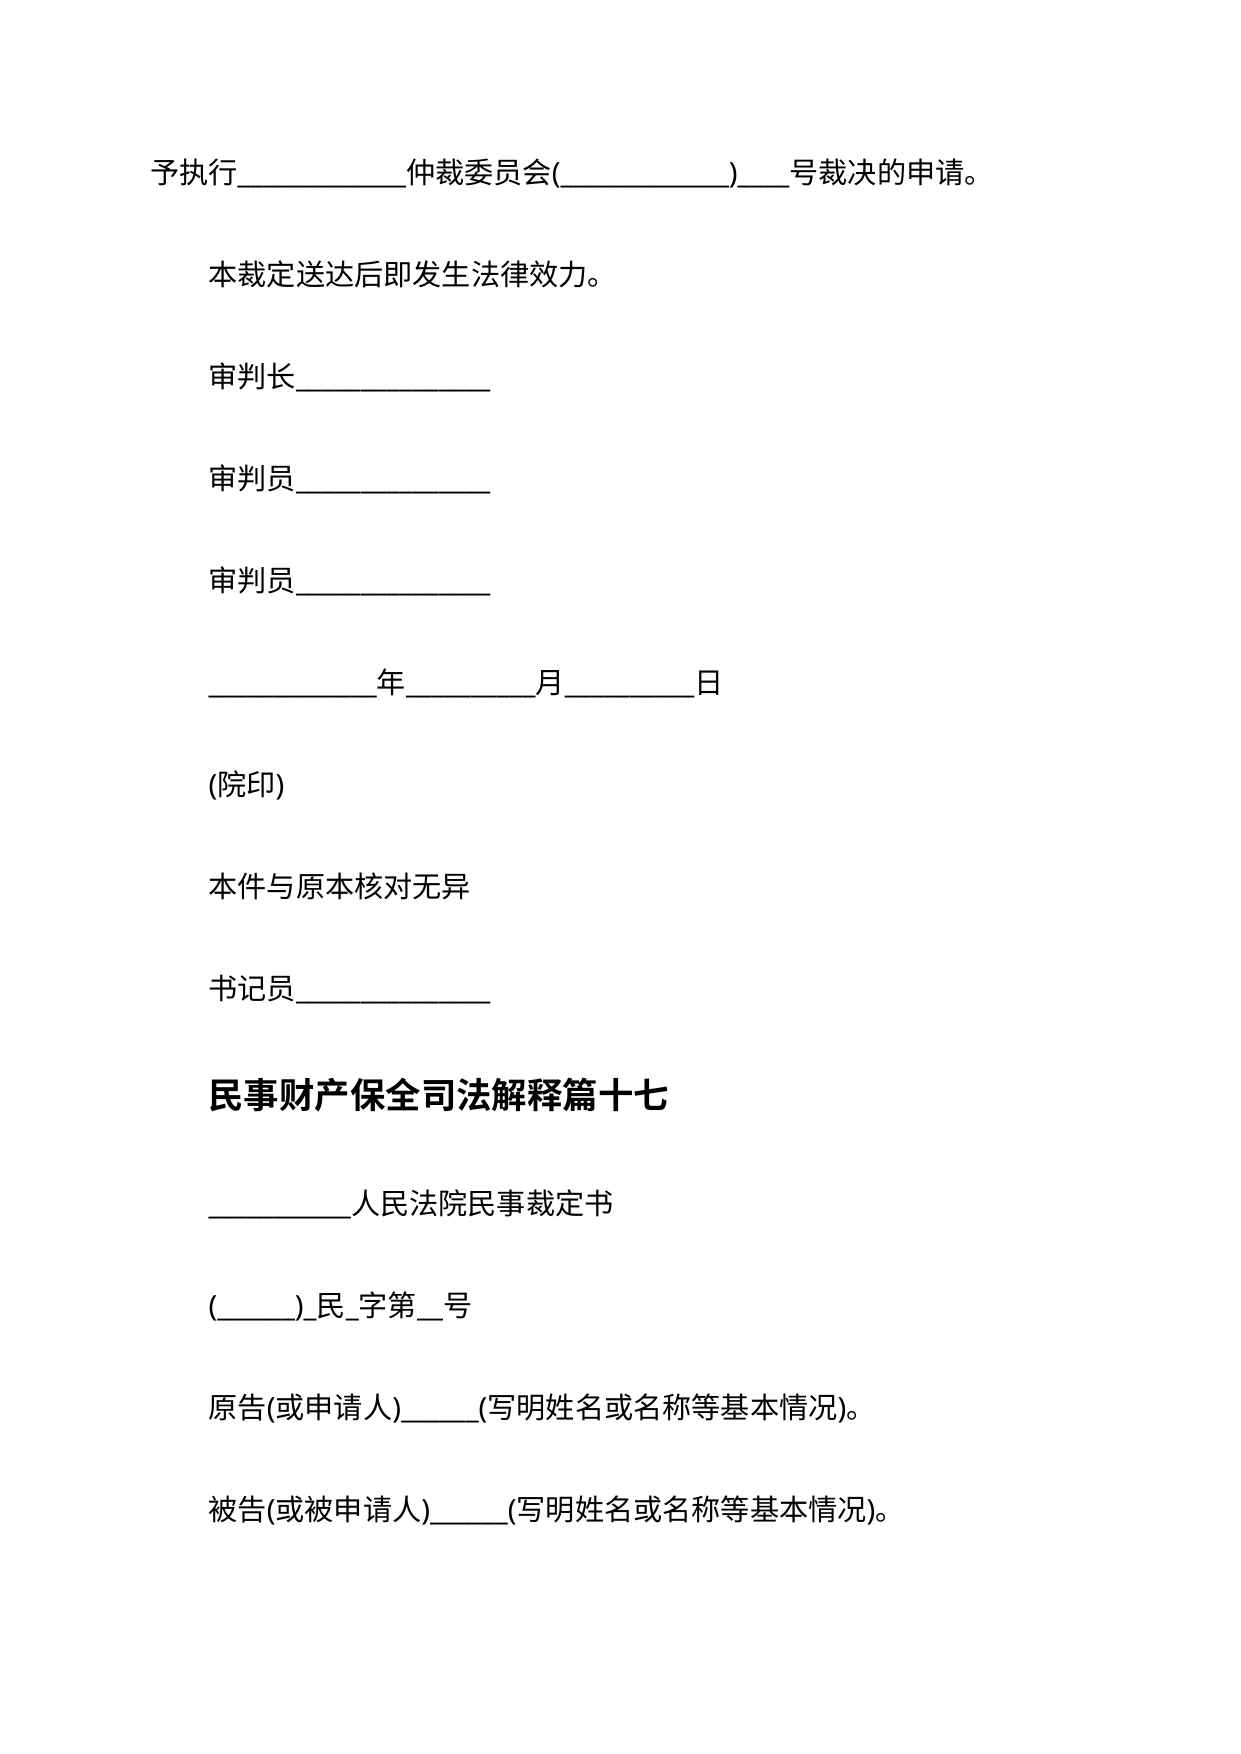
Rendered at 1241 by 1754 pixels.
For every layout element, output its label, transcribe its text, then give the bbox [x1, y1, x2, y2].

text _____________年__________月__________日 [150, 660, 1090, 702]
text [150, 150, 1090, 192]
text 本裁定送达后即发生法律效力。 [150, 252, 1090, 294]
text (院印) [150, 762, 1090, 804]
text 原告(或申请人)______(写明姓名或名称等基本情况)。 [150, 1385, 1090, 1427]
text (______)_民_字第__号 [150, 1283, 1090, 1325]
text 审判员_______________ [150, 456, 1090, 498]
text 本件与原本核对无异 [150, 864, 1090, 906]
text 民事财产保全司法解释篇十七 [150, 1067, 1090, 1119]
text 被告(或被申请人)______(写明姓名或名称等基本情况)。 [150, 1487, 1090, 1529]
text 书记员_______________ [150, 965, 1090, 1008]
text 审判员_______________ [150, 558, 1090, 600]
text ___________人民法院民事裁定书 [150, 1181, 1090, 1223]
text 审判长_______________ [150, 354, 1090, 396]
